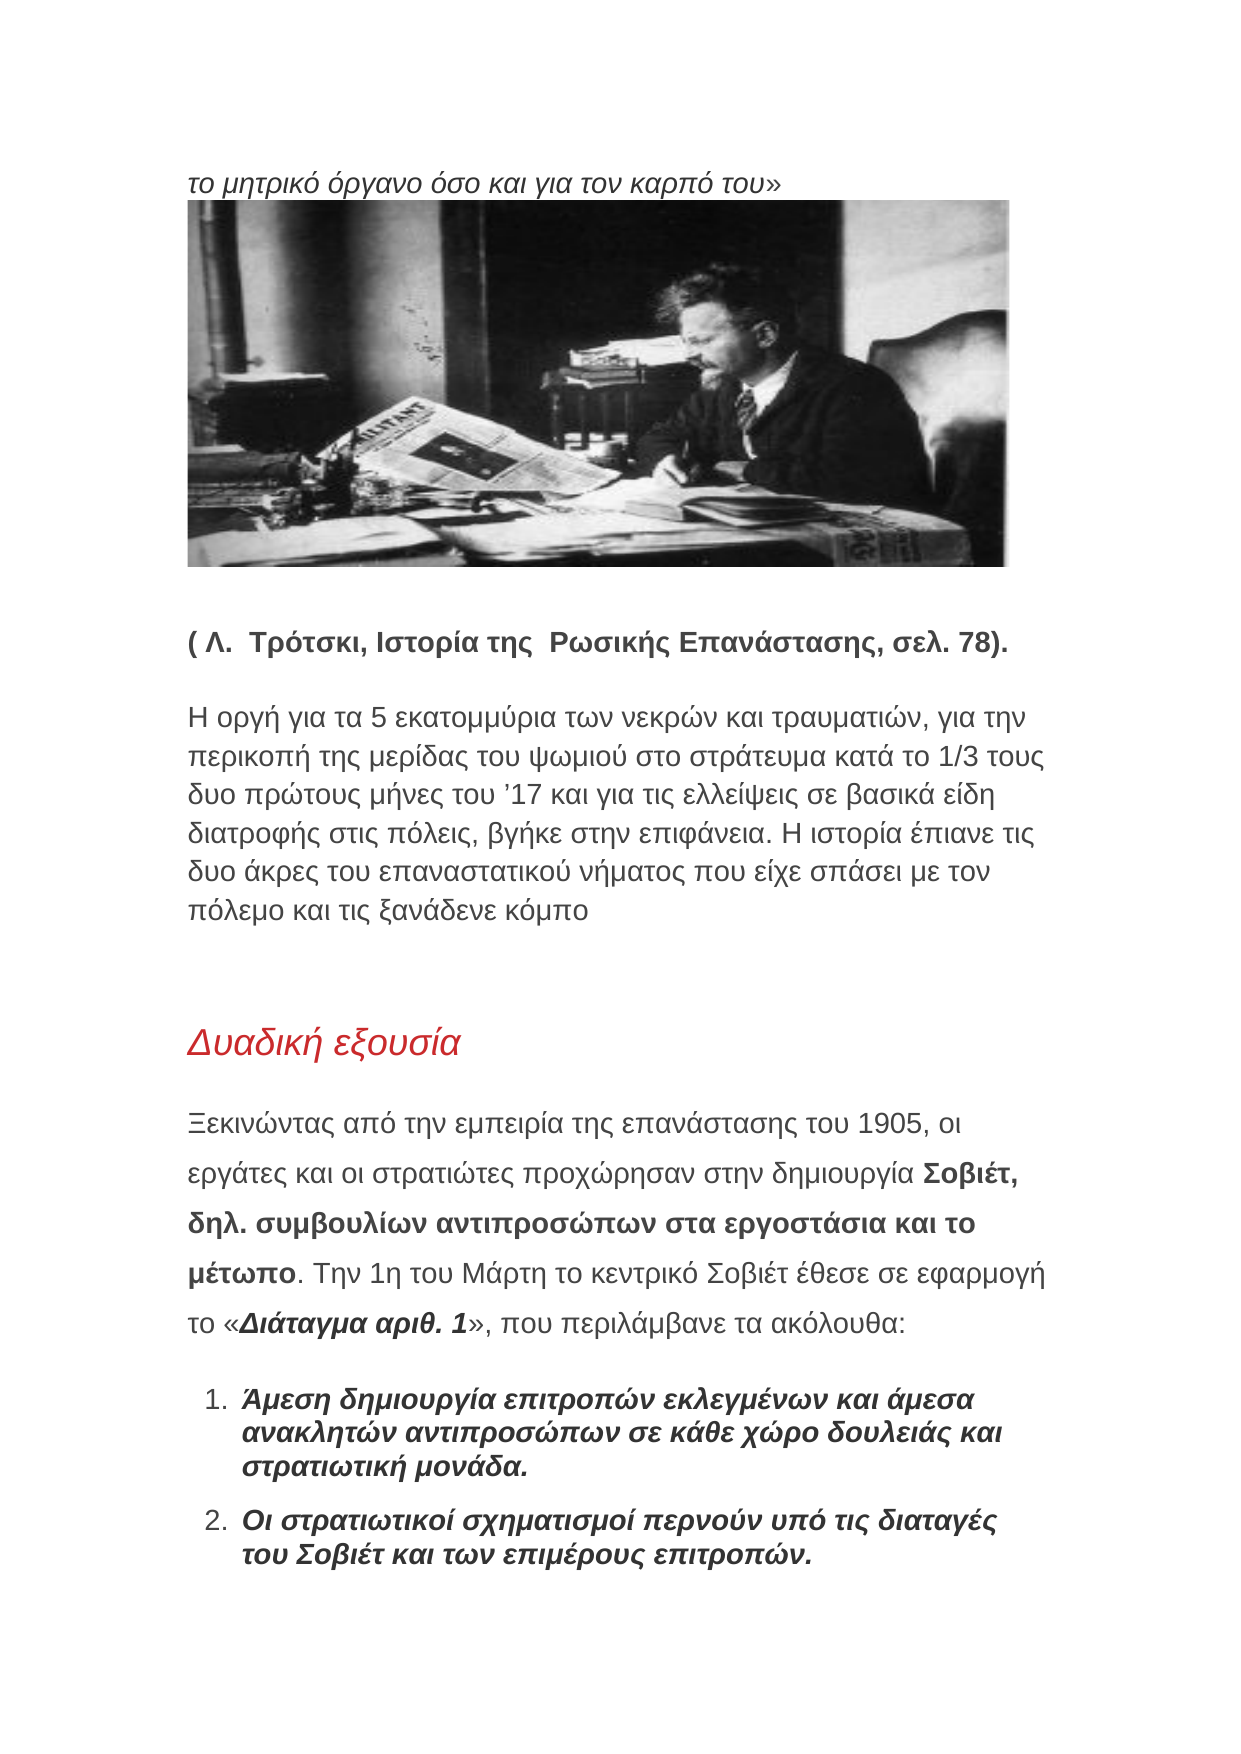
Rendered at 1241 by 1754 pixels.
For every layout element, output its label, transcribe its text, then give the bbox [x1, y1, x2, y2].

text ( Λ. Τρότσκι, Ιστορία της Ρωσικής Επανάστασης, σελ. 78). [187, 608, 1053, 658]
subtitle Δυαδική εξουσία [187, 1020, 1053, 1063]
text Ξεκινώντας από την εμπειρία της επανάστασης του 1905, οι εργάτες και οι στρατιώτες προχώρησαν στην δημιουργία Σοβιέτ, δηλ. συμβουλίων αντιπροσώπων στα εργοστάσια και το μέτωπο. Την 1η του Μάρτη το κεντρικό Σοβιέτ έθεσε σε εφαρμογή το «Διάταγμα αριθ. 1», που περιλάμβανε τα ακόλουθα: [187, 1090, 1053, 1340]
picture [187, 200, 1010, 567]
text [187, 150, 1053, 567]
list Άμεση δημιουργία επιτροπών εκλεγμένων και άμεσα ανακλητών αντιπροσώπων σε κάθε χώρο δουλειάς και στρατιωτική μονάδα. [204, 1382, 1053, 1482]
text Η οργή για τα 5 εκατομμύρια των νεκρών και τραυματιών, για την περικοπή της μερίδας του ψωμιού στο στράτευμα κατά το 1/3 τους δυο πρώτους μήνες του ’17 και για τις ελλείψεις σε βασικά είδη διατροφής στις πόλεις, βγήκε στην επιφάνεια. Η ιστορία έπιανε τις δυο άκρες του επαναστατικού νήματος που είχε σπάσει με τον πόλεμο και τις ξανάδενε κόμπο [187, 700, 1053, 926]
list Οι στρατιωτικοί σχηματισμοί περνούν υπό τις διαταγές του Σοβιέτ και των επιμέρους επιτροπών. [204, 1503, 1053, 1570]
